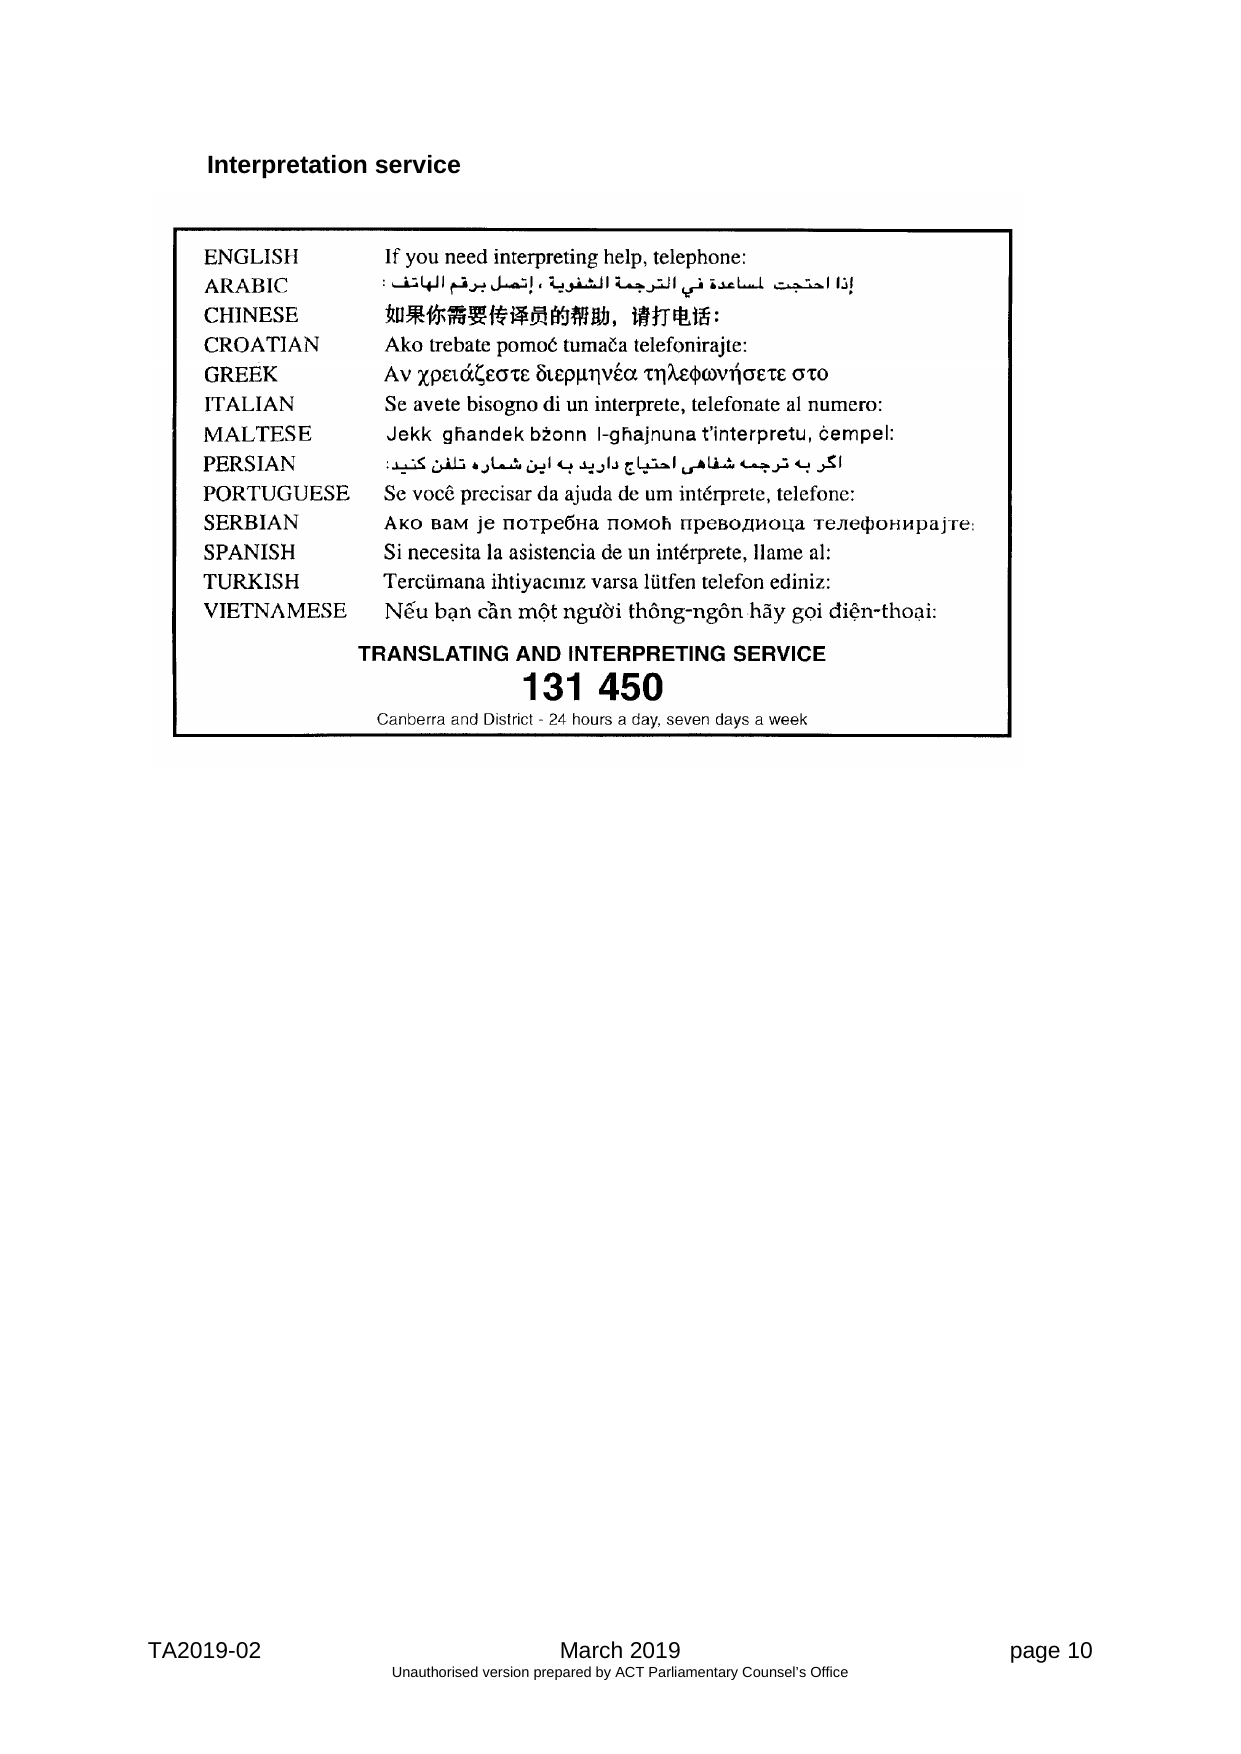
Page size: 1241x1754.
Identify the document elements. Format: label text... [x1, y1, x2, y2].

picture [147, 191, 1029, 773]
title Interpretation service [207, 150, 1092, 179]
